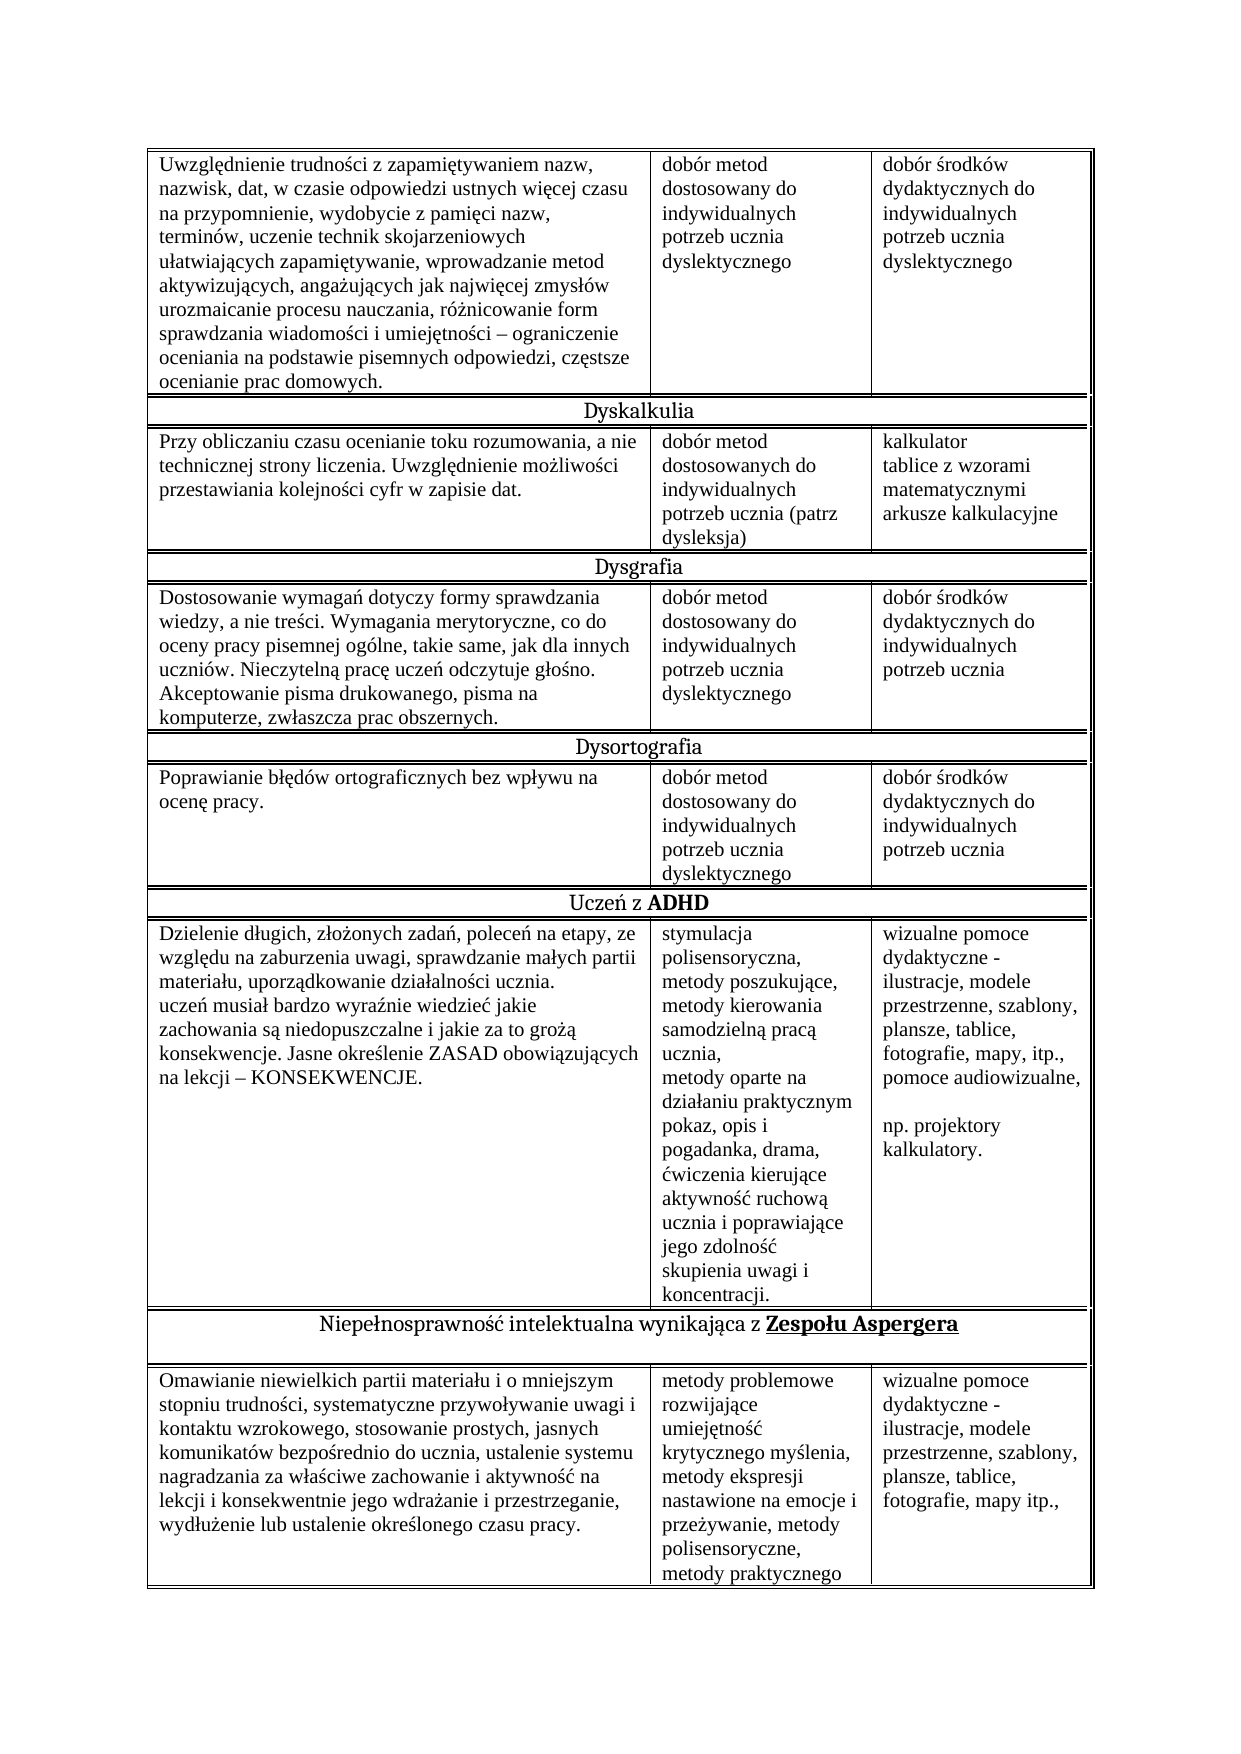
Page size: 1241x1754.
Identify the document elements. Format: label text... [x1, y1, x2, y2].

table_cell dobór metod dostosowany do indywidualnych potrzeb ucznia dyslektycznego [651, 152, 871, 393]
table_cell Dyskalkulia [148, 393, 1093, 424]
table_cell dobór środków dydaktycznych do indywidualnych potrzeb ucznia dyslektycznego [872, 152, 1090, 393]
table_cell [148, 1368, 650, 1584]
table_cell wizualne pomoce dydaktyczne - ilustracje, modele przestrzenne, szablony, plansze, tablice, fotografie, mapy, itp., pomoce audiowizualne, np. projektory kalkulatory. [872, 916, 1093, 1306]
table_cell Uwzględnienie trudności z zapamiętywaniem nazw, nazwisk, dat, w czasie odpowiedzi ustnych więcej czasu na przypomnienie, wydobycie z pamięci nazw, terminów, uczenie technik skojarzeniowych ułatwiających zapamiętywanie, wprowadzanie metod aktywizujących, angażujących jak najwięcej zmysłów urozmaicanie procesu nauczania, różnicowanie form sprawdzania wiadomości i umiejętności – ograniczenie oceniania na podstawie pisemnych odpowiedzi, częstsze ocenianie prac domowych. [148, 152, 650, 393]
table_cell Dzielenie długich, złożonych zadań, poleceń na etapy, ze względu na zaburzenia uwagi, sprawdzanie małych partii materiału, uporządkowanie działalności ucznia. uczeń musiał bardzo wyraźnie wiedzieć jakie zachowania są niedopuszczalne i jakie za to grożą konsekwencje. Jasne określenie ZASAD obowiązujących na lekcji – KONSEKWENCJE. [148, 921, 650, 1306]
table_cell Poprawianie błędów ortograficznych bez wpływu na ocenę pracy. [148, 765, 650, 885]
table_cell Niepełnosprawność intelektualna wynikająca z Zespołu Aspergera [148, 1306, 1093, 1363]
table_cell kalkulator tablice z wzorami matematycznymi arkusze kalkulacyjne [872, 424, 1093, 549]
table_cell Uczeń z ADHD [148, 885, 1093, 916]
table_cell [872, 1363, 1093, 1584]
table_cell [651, 1368, 871, 1584]
table_cell Przy obliczaniu czasu ocenianie toku rozumowania, a nie technicznej strony liczenia. Uwzględnienie możliwości przestawiania kolejności cyfr w zapisie dat. [148, 429, 650, 549]
table_cell dobór środków dydaktycznych do indywidualnych potrzeb ucznia [872, 580, 1093, 729]
table_cell dobór metod dostosowanych do indywidualnych potrzeb ucznia (patrz dysleksja) [651, 429, 871, 549]
table_cell dobór metod dostosowany do indywidualnych potrzeb ucznia dyslektycznego [651, 765, 871, 885]
table_cell Dysortografia [148, 729, 1093, 760]
table_cell Dysgrafia [148, 549, 1093, 580]
table_cell Dostosowanie wymagań dotyczy formy sprawdzania wiedzy, a nie treści. Wymagania merytoryczne, co do oceny pracy pisemnej ogólne, takie same, jak dla innych uczniów. Nieczytelną pracę uczeń odczytuje głośno. Akceptowanie pisma drukowanego, pisma na komputerze, zwłaszcza prac obszernych. [148, 585, 650, 729]
table_cell dobór środków dydaktycznych do indywidualnych potrzeb ucznia [872, 760, 1093, 885]
table_cell dobór metod dostosowany do indywidualnych potrzeb ucznia dyslektycznego [651, 585, 871, 729]
table_cell stymulacja polisensoryczna, metody poszukujące, metody kierowania samodzielną pracą ucznia, metody oparte na działaniu praktycznym pokaz, opis i pogadanka, drama, ćwiczenia kierujące aktywność ruchową ucznia i poprawiające jego zdolność skupienia uwagi i koncentracji. [651, 921, 871, 1306]
